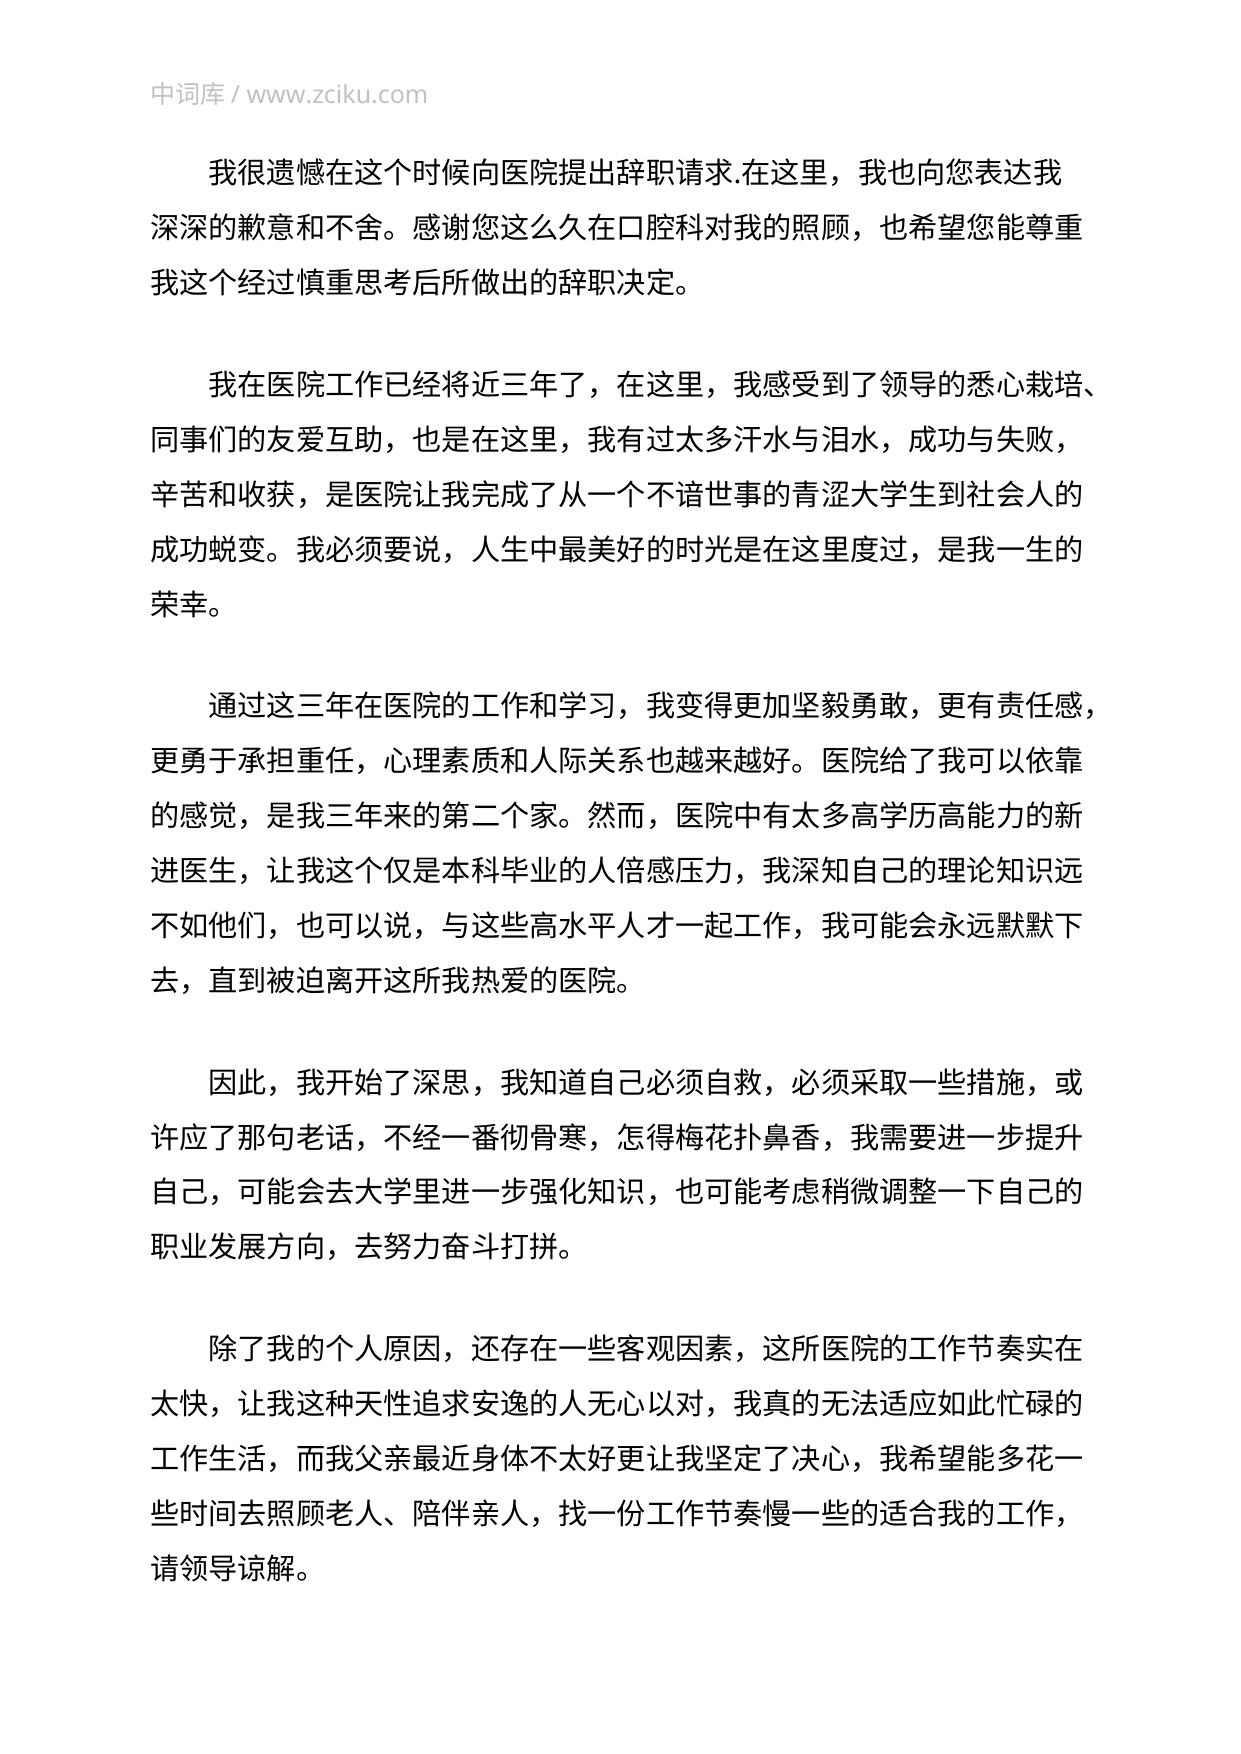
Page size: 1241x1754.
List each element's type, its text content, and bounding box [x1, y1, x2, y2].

text 我在医院工作已经将近三年了，在这里，我感受到了领导的悉心栽培、同事们的友爱互助，也是在这里，我有过太多汗水与泪水，成功与失败，辛苦和收获，是医院让我完成了从一个不谙世事的青涩大学生到社会人的成功蜕变。我必须要说，人生中最美好的时光是在这里度过，是我一生的荣幸。 [150, 362, 1090, 623]
text 我很遗憾在这个时候向医院提出辞职请求.在这里，我也向您表达我深深的歉意和不舍。感谢您这么久在口腔科对我的照顾，也希望您能尊重我这个经过慎重思考后所做出的辞职决定。 [150, 150, 1090, 302]
text 通过这三年在医院的工作和学习，我变得更加坚毅勇敢，更有责任感，更勇于承担重任，心理素质和人际关系也越来越好。医院给了我可以依靠的感觉，是我三年来的第二个家。然而，医院中有太多高学历高能力的新进医生，让我这个仅是本科毕业的人倍感压力，我深知自己的理论知识远不如他们，也可以说，与这些高水平人才一起工作，我可能会永远默默下去，直到被迫离开这所我热爱的医院。 [150, 683, 1090, 1000]
text 因此，我开始了深思，我知道自己必须自救，必须采取一些措施，或许应了那句老话，不经一番彻骨寒，怎得梅花扑鼻香，我需要进一步提升自己，可能会去大学里进一步强化知识，也可能考虑稍微调整一下自己的职业发展方向，去努力奋斗打拼。 [150, 1059, 1090, 1266]
text 除了我的个人原因，还存在一些客观因素，这所医院的工作节奏实在太快，让我这种天性追求安逸的人无心以对，我真的无法适应如此忙碌的工作生活，而我父亲最近身体不太好更让我坚定了决心，我希望能多花一些时间去照顾老人、陪伴亲人，找一份工作节奏慢一些的适合我的工作，请领导谅解。 [150, 1326, 1090, 1588]
